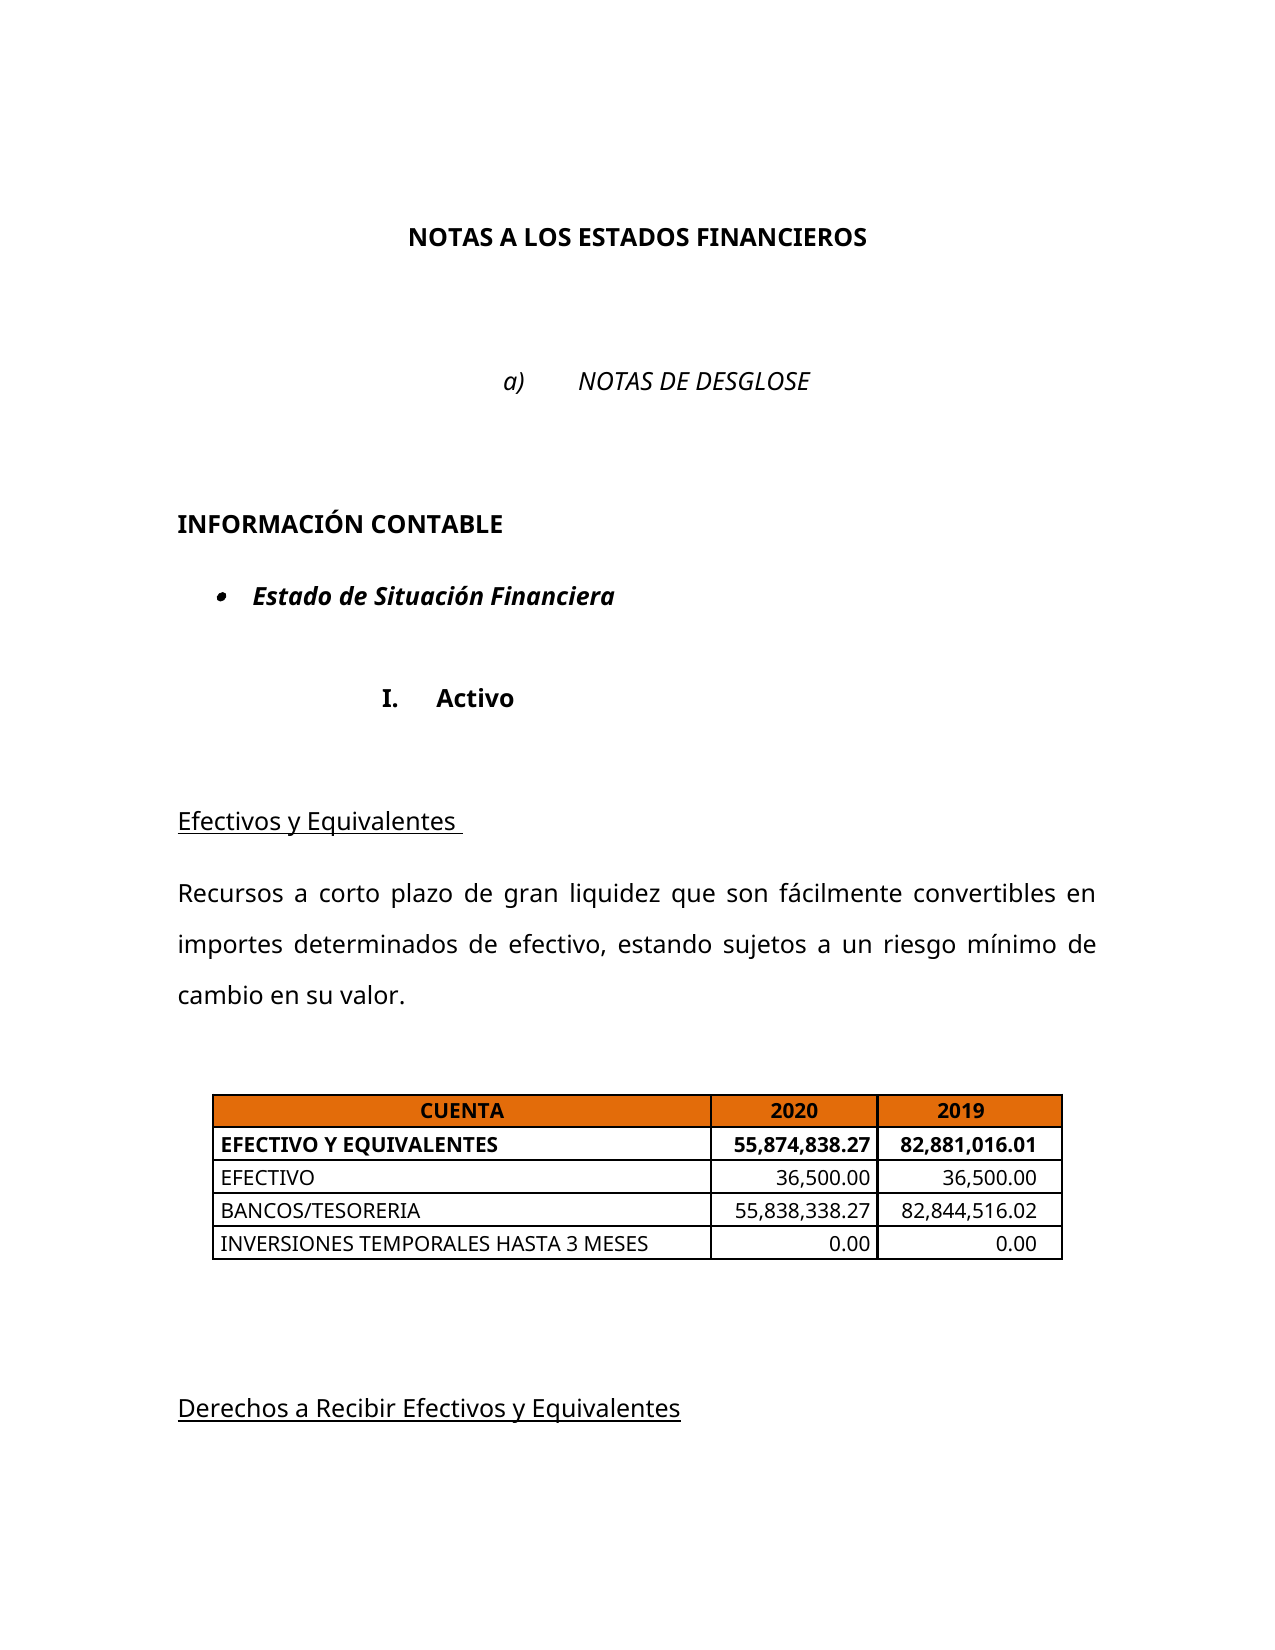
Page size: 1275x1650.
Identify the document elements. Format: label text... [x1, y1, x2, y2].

table_cell 36,500.00 [879, 1161, 1044, 1192]
table_cell [1044, 1128, 1061, 1159]
table_cell EFECTIVO [214, 1161, 710, 1192]
table_cell BANCOS/TESORERIA [214, 1194, 710, 1225]
text INFORMACIÓN CONTABLE [177, 507, 1098, 541]
table_header 2020 [712, 1096, 876, 1126]
table_cell 36,500.00 [712, 1161, 876, 1192]
table_cell [1044, 1161, 1061, 1192]
text NOTAS A LOS ESTADOS FINANCIEROS [177, 219, 1098, 253]
table_cell 0.00 [712, 1227, 876, 1257]
text Derechos a Recibir Efectivos y Equivalentes [177, 1391, 1098, 1425]
table_cell 0.00 [879, 1227, 1044, 1257]
table_cell [1044, 1194, 1061, 1225]
table_cell 55,874,838.27 [712, 1128, 876, 1159]
list Activo [399, 681, 1098, 715]
table_cell [1044, 1227, 1061, 1257]
list NOTAS DE DESGLOSE [215, 363, 1098, 397]
table_header [1044, 1096, 1061, 1126]
text Efectivos y Equivalentes [177, 804, 1098, 838]
table_cell 55,838,338.27 [712, 1194, 876, 1225]
list Estado de Situación Financiera [215, 579, 1098, 613]
table_header 2019 [879, 1096, 1044, 1126]
table_header CUENTA [214, 1096, 710, 1126]
table_cell 82,881,016.01 [879, 1128, 1044, 1159]
text Recursos a corto plazo de gran liquidez que son fácilmente convertibles en importes determinados de efectivo, estando sujetos a un riesgo mínimo de cambio en su valor. [177, 876, 1098, 1012]
table_cell EFECTIVO Y EQUIVALENTES [214, 1128, 710, 1159]
table_cell INVERSIONES TEMPORALES HASTA 3 MESES [214, 1227, 710, 1257]
table_cell 82,844,516.02 [879, 1194, 1044, 1225]
